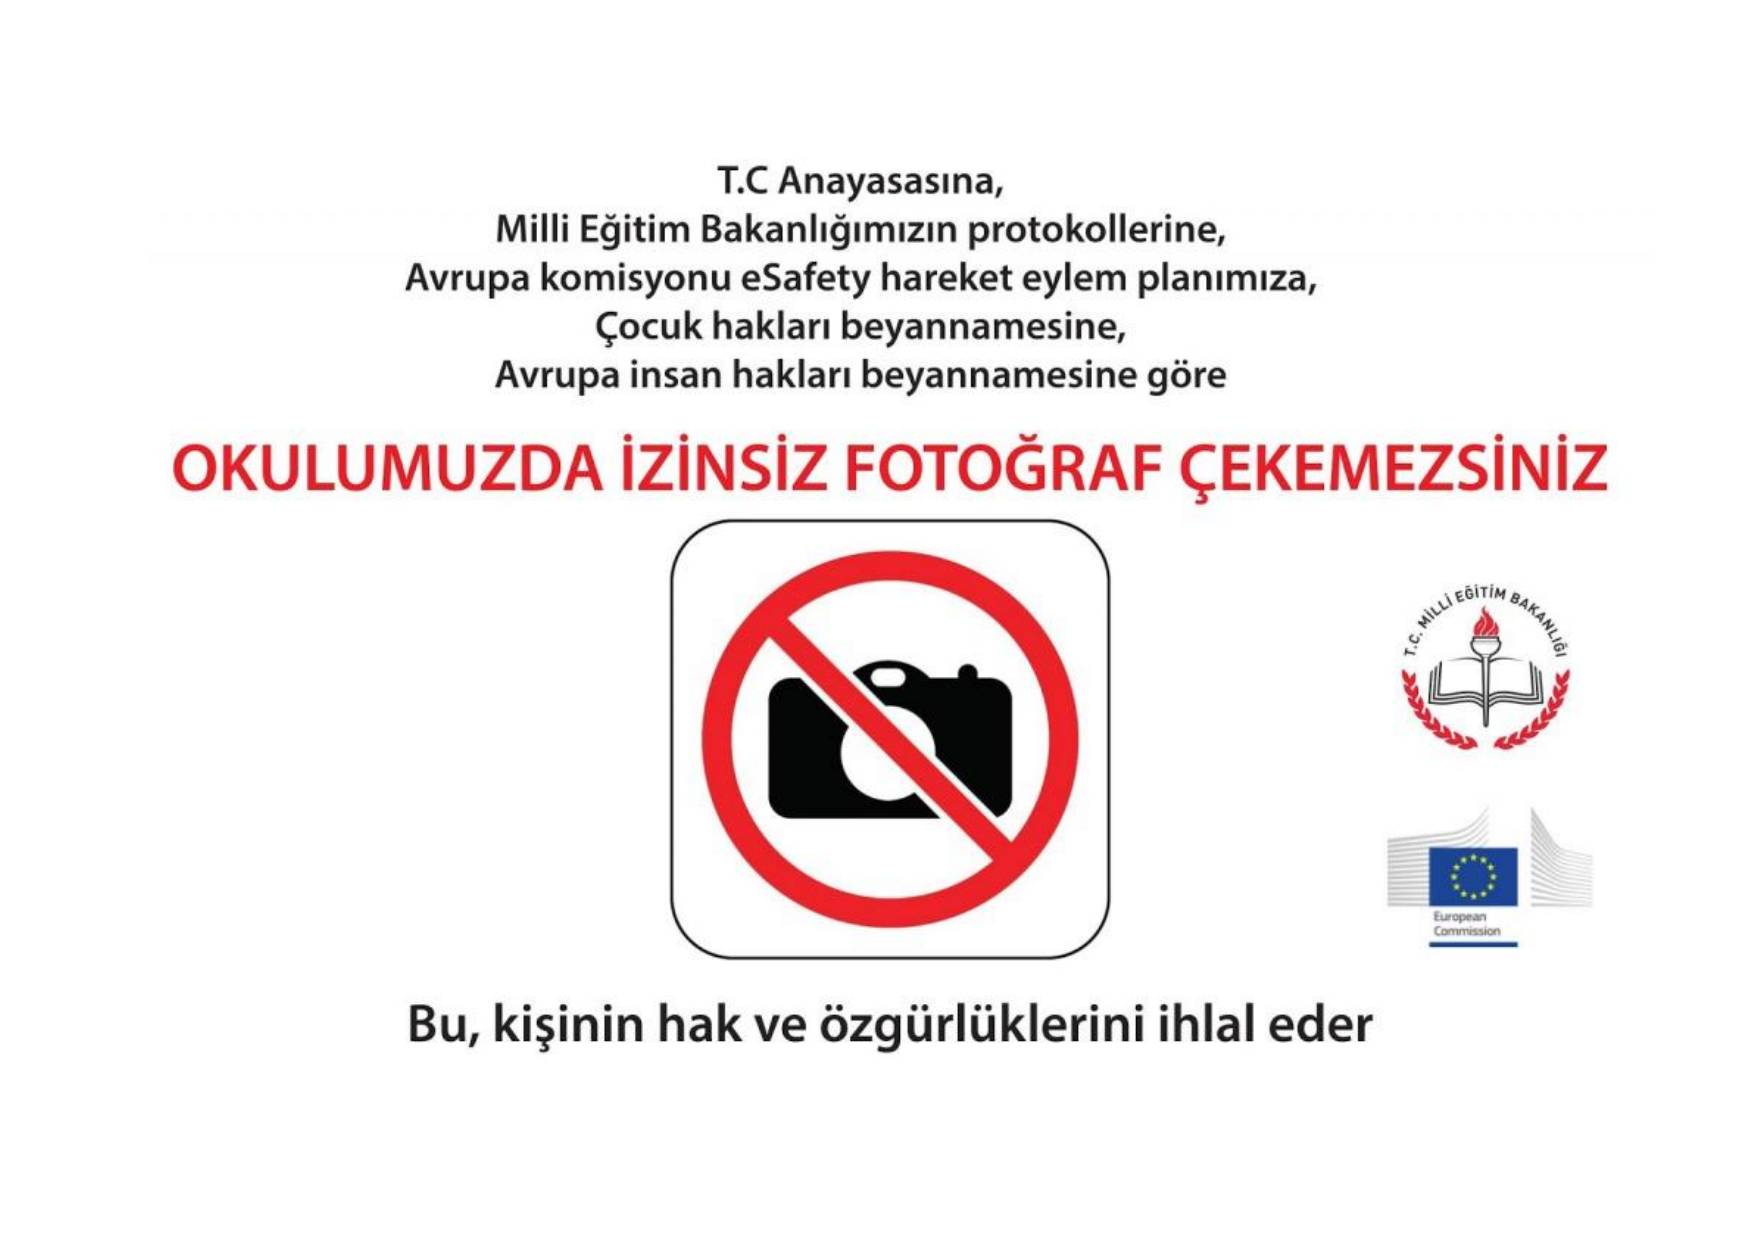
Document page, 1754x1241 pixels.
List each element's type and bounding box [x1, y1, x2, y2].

picture [147, 147, 1654, 1065]
